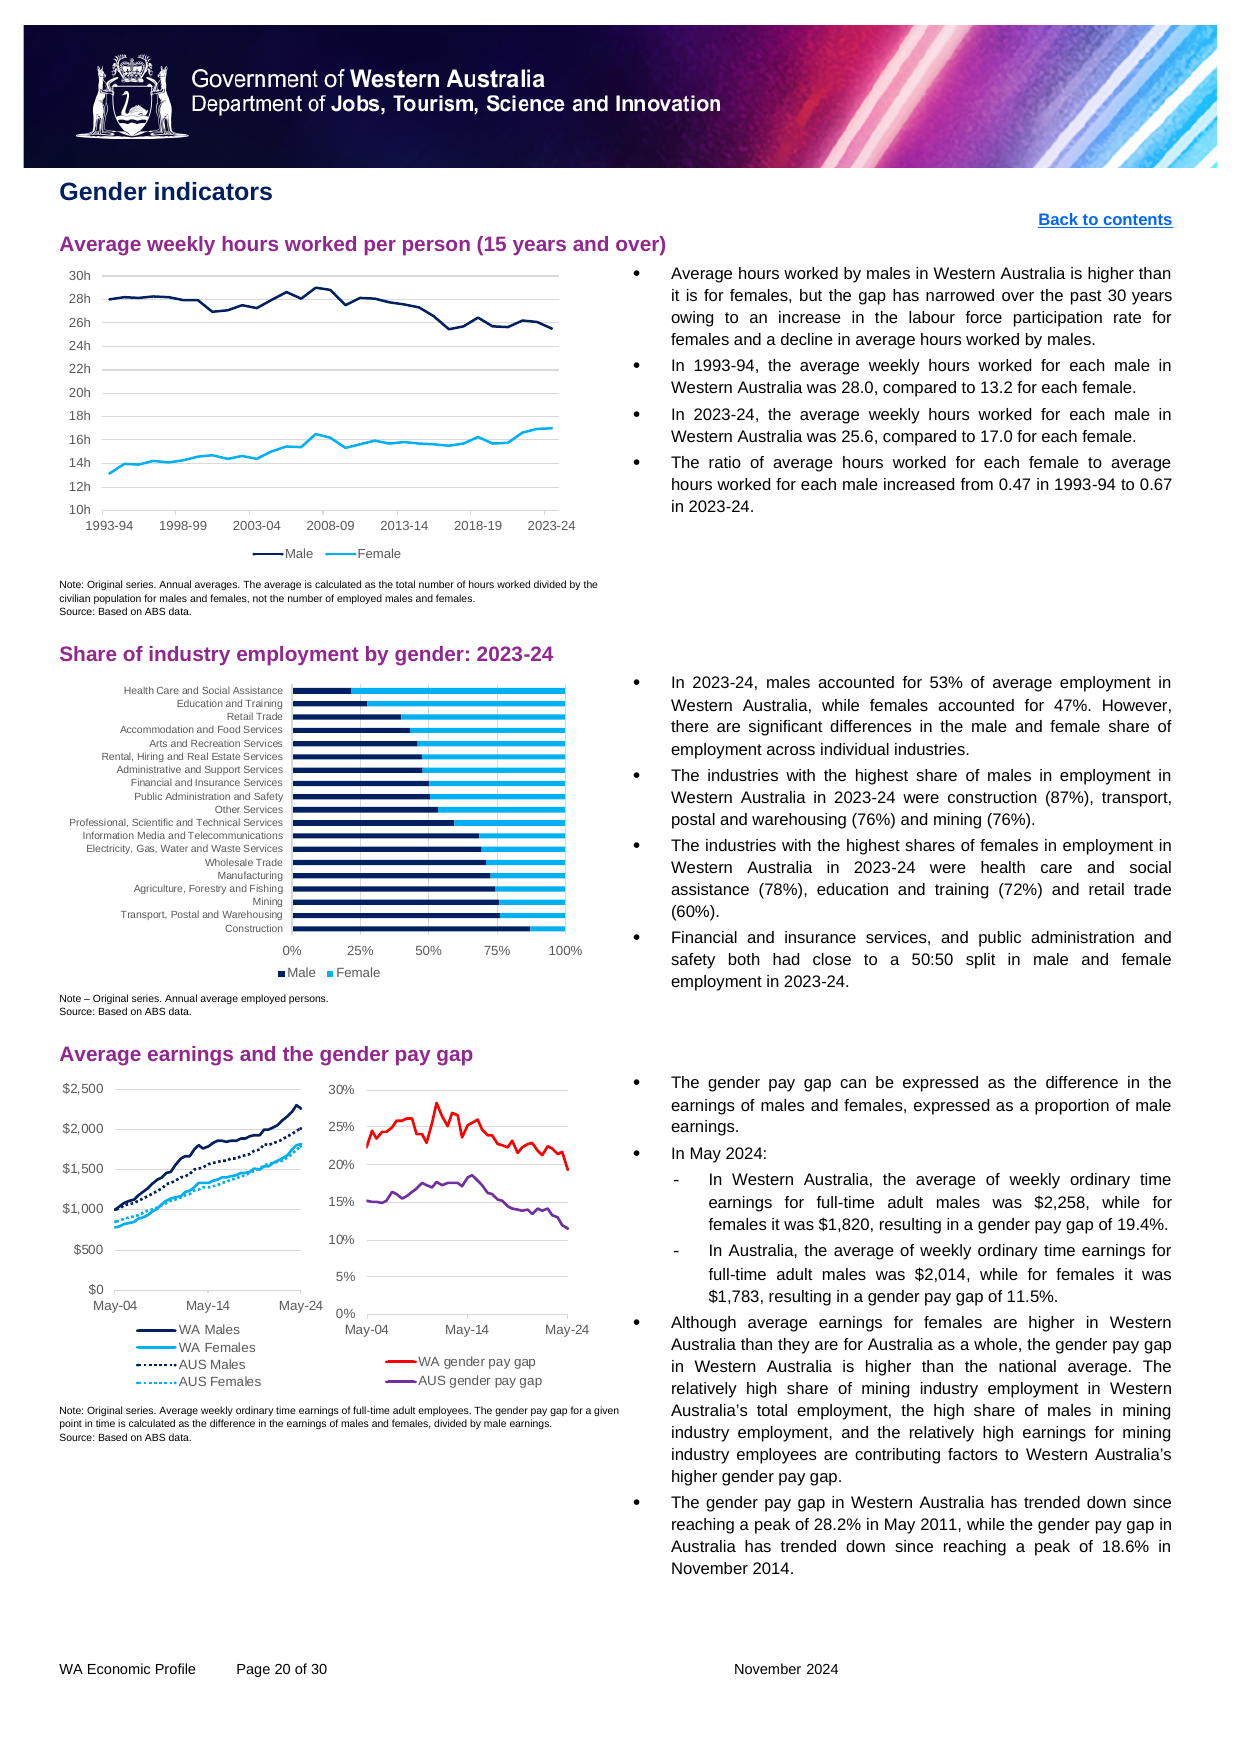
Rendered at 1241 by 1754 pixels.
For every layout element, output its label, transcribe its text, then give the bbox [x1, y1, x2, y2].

picture [23, 25, 1218, 168]
text Note: Original series. Average weekly ordinary time earnings of full-time adult employees. The gender pay gap for a given point in time is calculated as the difference in the earnings of males and females, divided by male earnings. [59, 1404, 622, 1430]
list The ratio of average hours worked for each female to average hours worked for each male increased from 0.47 in 1993-94 to 0.67 in 2023-24. [634, 452, 1172, 516]
list Average hours worked by males in Western Australia is higher than it is for females, but the gap has narrowed over the past 30 years owing to an increase in the labour force participation rate for females and a decline in average hours worked by males. [634, 264, 1172, 349]
text Back to contents [59, 210, 1172, 229]
list Financial and insurance services, and public administration and safety both had close to a 50:50 split in male and female employment in 2023-24. [634, 928, 1172, 991]
list In Australia, the average of weekly ordinary time earnings for full-time adult males was $2,014, while for females it was $1,783, resulting in a gender pay gap of 11.5%. [671, 1241, 1172, 1306]
subtitle Average weekly hours worked per person (15 years and over) [59, 232, 1196, 256]
list The gender pay gap can be expressed as the difference in the earnings of males and females, expressed as a proportion of male earnings. [634, 1073, 1172, 1136]
list The gender pay gap in Western Australia has trended down since reaching a peak of 28.2% in May 2011, while the gender pay gap in Australia has trended down since reaching a peak of 18.6% in November 2014. [634, 1493, 1172, 1578]
list The industries with the highest shares of females in employment in Western Australia in 2023-24 were health care and social assistance (78%), education and training (72%) and retail trade (60%). [634, 836, 1172, 921]
list In May 2024: [634, 1143, 1172, 1163]
text Note: Original series. Annual averages. The average is calculated as the total number of hours worked divided by the civilian population for males and females, not the number of employed males and females. [59, 578, 622, 604]
list In 1993-94, the average weekly hours worked for each male in Western Australia was 28.0, compared to 13.2 for each female. [634, 356, 1172, 397]
list In 2023-24, the average weekly hours worked for each male in Western Australia was 25.6, compared to 17.0 for each female. [634, 404, 1172, 446]
list The industries with the highest share of males in employment in Western Australia in 2023-24 were construction (87%), transport, postal and warehousing (76%) and mining (76%). [634, 765, 1172, 829]
subtitle Share of industry employment by gender: 2023-24 [59, 642, 1196, 666]
list In Western Australia, the average of weekly ordinary time earnings for full-time adult males was $2,258, while for females it was $1,820, resulting in a gender pay gap of 19.4%. [671, 1170, 1172, 1234]
list Although average earnings for females are higher in Western Australia than they are for Australia as a whole, the gender pay gap in Western Australia is higher than the national average. The relatively high share of mining industry employment in Western Australia’s total employment, the high share of males in mining industry employment, and the relatively high earnings for mining industry employees are contributing factors to Western Australia’s higher gender pay gap. [634, 1313, 1172, 1486]
subtitle Gender indicators [59, 177, 1196, 206]
list In 2023-24, males accounted for 53% of average employment in Western Australia, while females accounted for 47%. However, there are significant differences in the male and female share of employment across individual industries. [634, 673, 1172, 758]
subtitle Average earnings and the gender pay gap [59, 1042, 1196, 1066]
